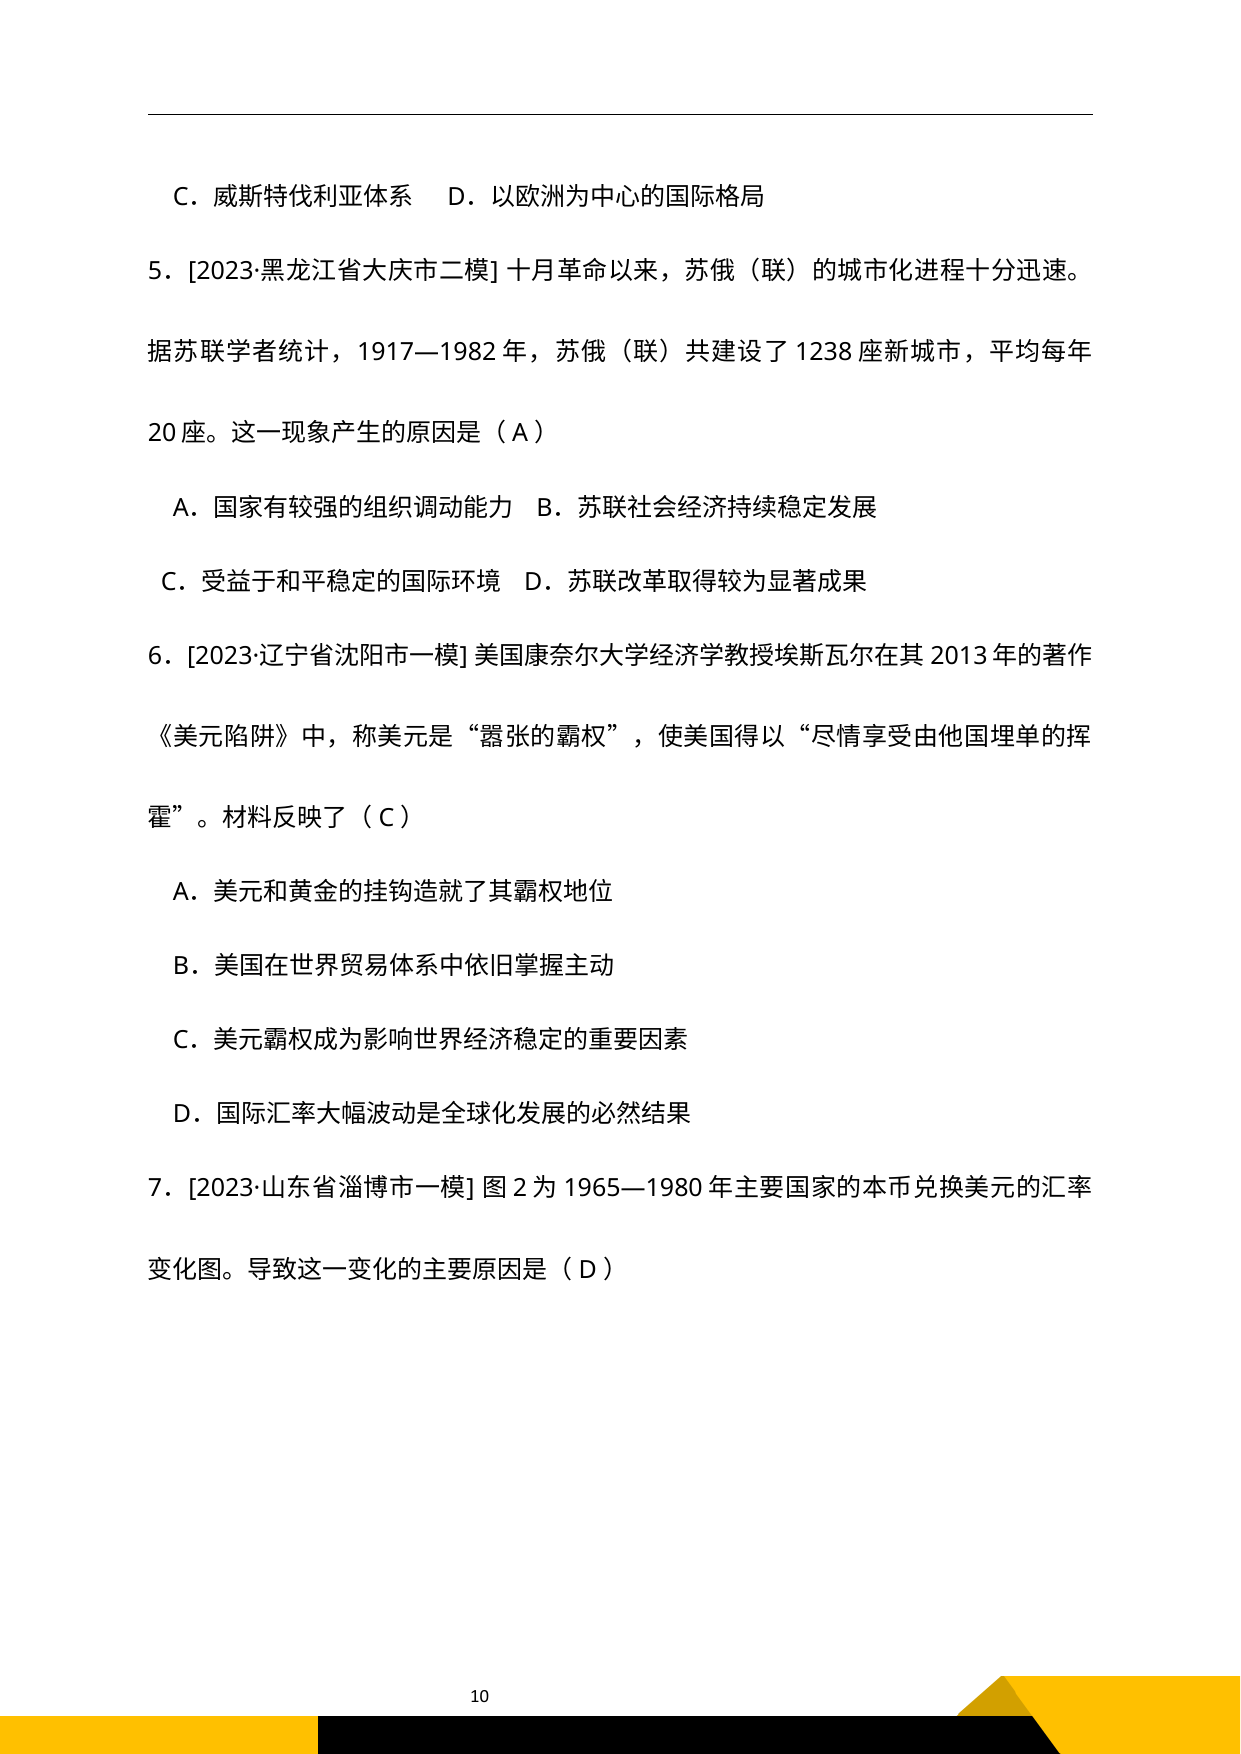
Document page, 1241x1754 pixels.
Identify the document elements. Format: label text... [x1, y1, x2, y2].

text 6．[2023·辽宁省沈阳市一模] 美国康奈尔大学经济学教授埃斯瓦尔在其2013年的著作《美元陷阱》中，称美元是“嚣张的霸权”，使美国得以“尽情享受由他国埋单的挥霍”。材料反映了（ C ） [148, 621, 1093, 848]
text 7．[2023·山东省淄博市一模] 图2为1965—1980年主要国家的本币兑换美元的汇率变化图。导致这一变化的主要原因是（ D ） [148, 1153, 1093, 1300]
text C．受益于和平稳定的国际环境 D．苏联改革取得较为显著成果 [148, 547, 1093, 612]
text C．美元霸权成为影响世界经济稳定的重要因素 [148, 1005, 1093, 1070]
text C．威斯特伐利亚体系 D．以欧洲为中心的国际格局 [148, 162, 1093, 227]
text D．国际汇率大幅波动是全球化发展的必然结果 [148, 1079, 1093, 1144]
text A．美元和黄金的挂钩造就了其霸权地位 [148, 857, 1093, 922]
text A．国家有较强的组织调动能力 B．苏联社会经济持续稳定发展 [148, 473, 1093, 538]
text B．美国在世界贸易体系中依旧掌握主动 [148, 931, 1093, 996]
text 5．[2023·黑龙江省大庆市二模] 十月革命以来，苏俄（联）的城市化进程十分迅速。据苏联学者统计，1917—1982年，苏俄（联）共建设了1238座新城市，平均每年20座。这一现象产生的原因是（ A ） [148, 236, 1093, 463]
picture [0, 1676, 1241, 1754]
